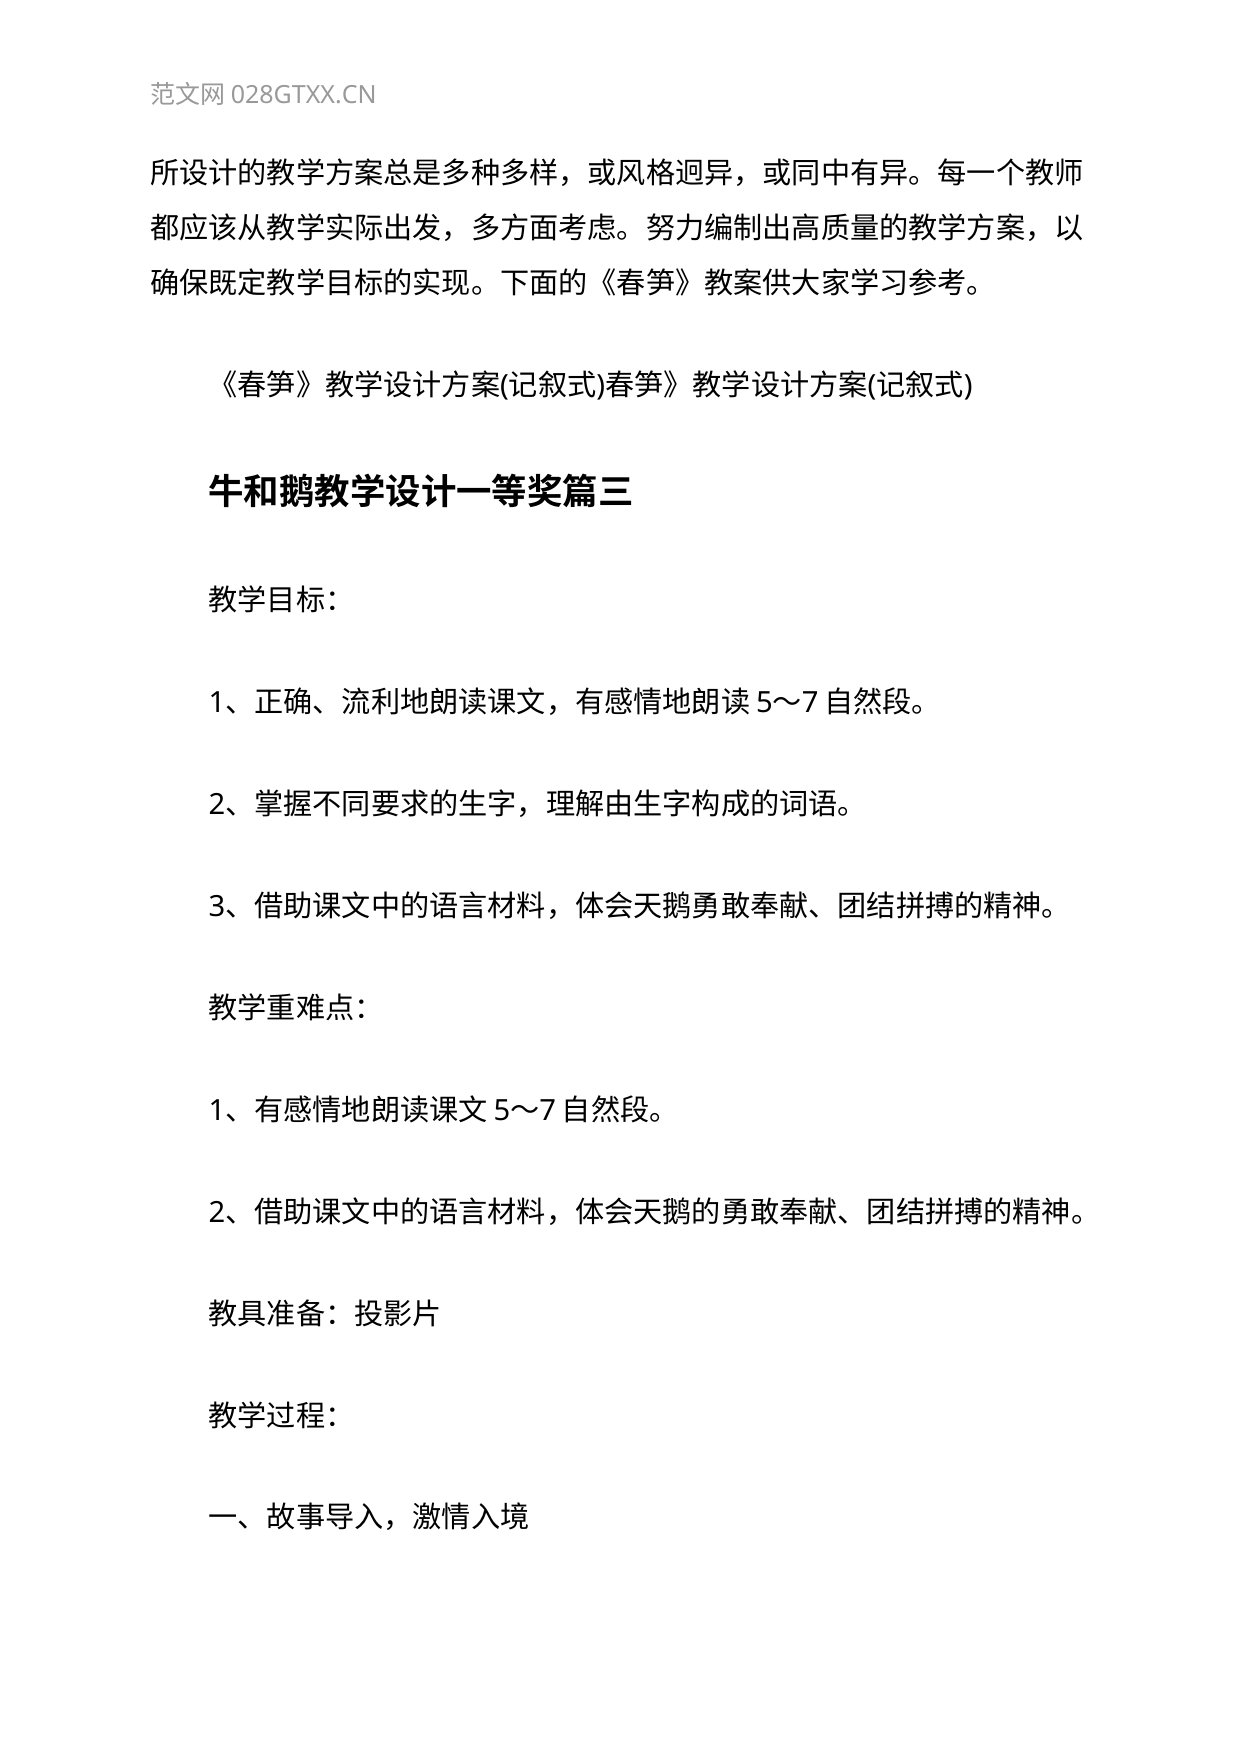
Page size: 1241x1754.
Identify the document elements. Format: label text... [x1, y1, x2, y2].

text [150, 150, 1090, 302]
text 教学目标： [150, 577, 1090, 619]
text 1、正确、流利地朗读课文，有感情地朗读5～7自然段。 [150, 679, 1090, 721]
text 3、借助课文中的语言材料，体会天鹅勇敢奉献、团结拼搏的精神。 [150, 883, 1090, 925]
text 教具准备：投影片 [150, 1290, 1090, 1333]
text 2、借助课文中的语言材料，体会天鹅的勇敢奉献、团结拼搏的精神。 [150, 1188, 1090, 1231]
text 《春笋》教学设计方案(记叙式)春笋》教学设计方案(记叙式) [150, 362, 1090, 404]
text 牛和鹅教学设计一等奖篇三 [150, 463, 1090, 515]
text 教学过程： [150, 1392, 1090, 1434]
text 1、有感情地朗读课文5～7自然段。 [150, 1086, 1090, 1129]
text 一、故事导入，激情入境 [150, 1494, 1090, 1536]
text 教学重难点： [150, 985, 1090, 1027]
text 2、掌握不同要求的生字，理解由生字构成的词语。 [150, 781, 1090, 823]
